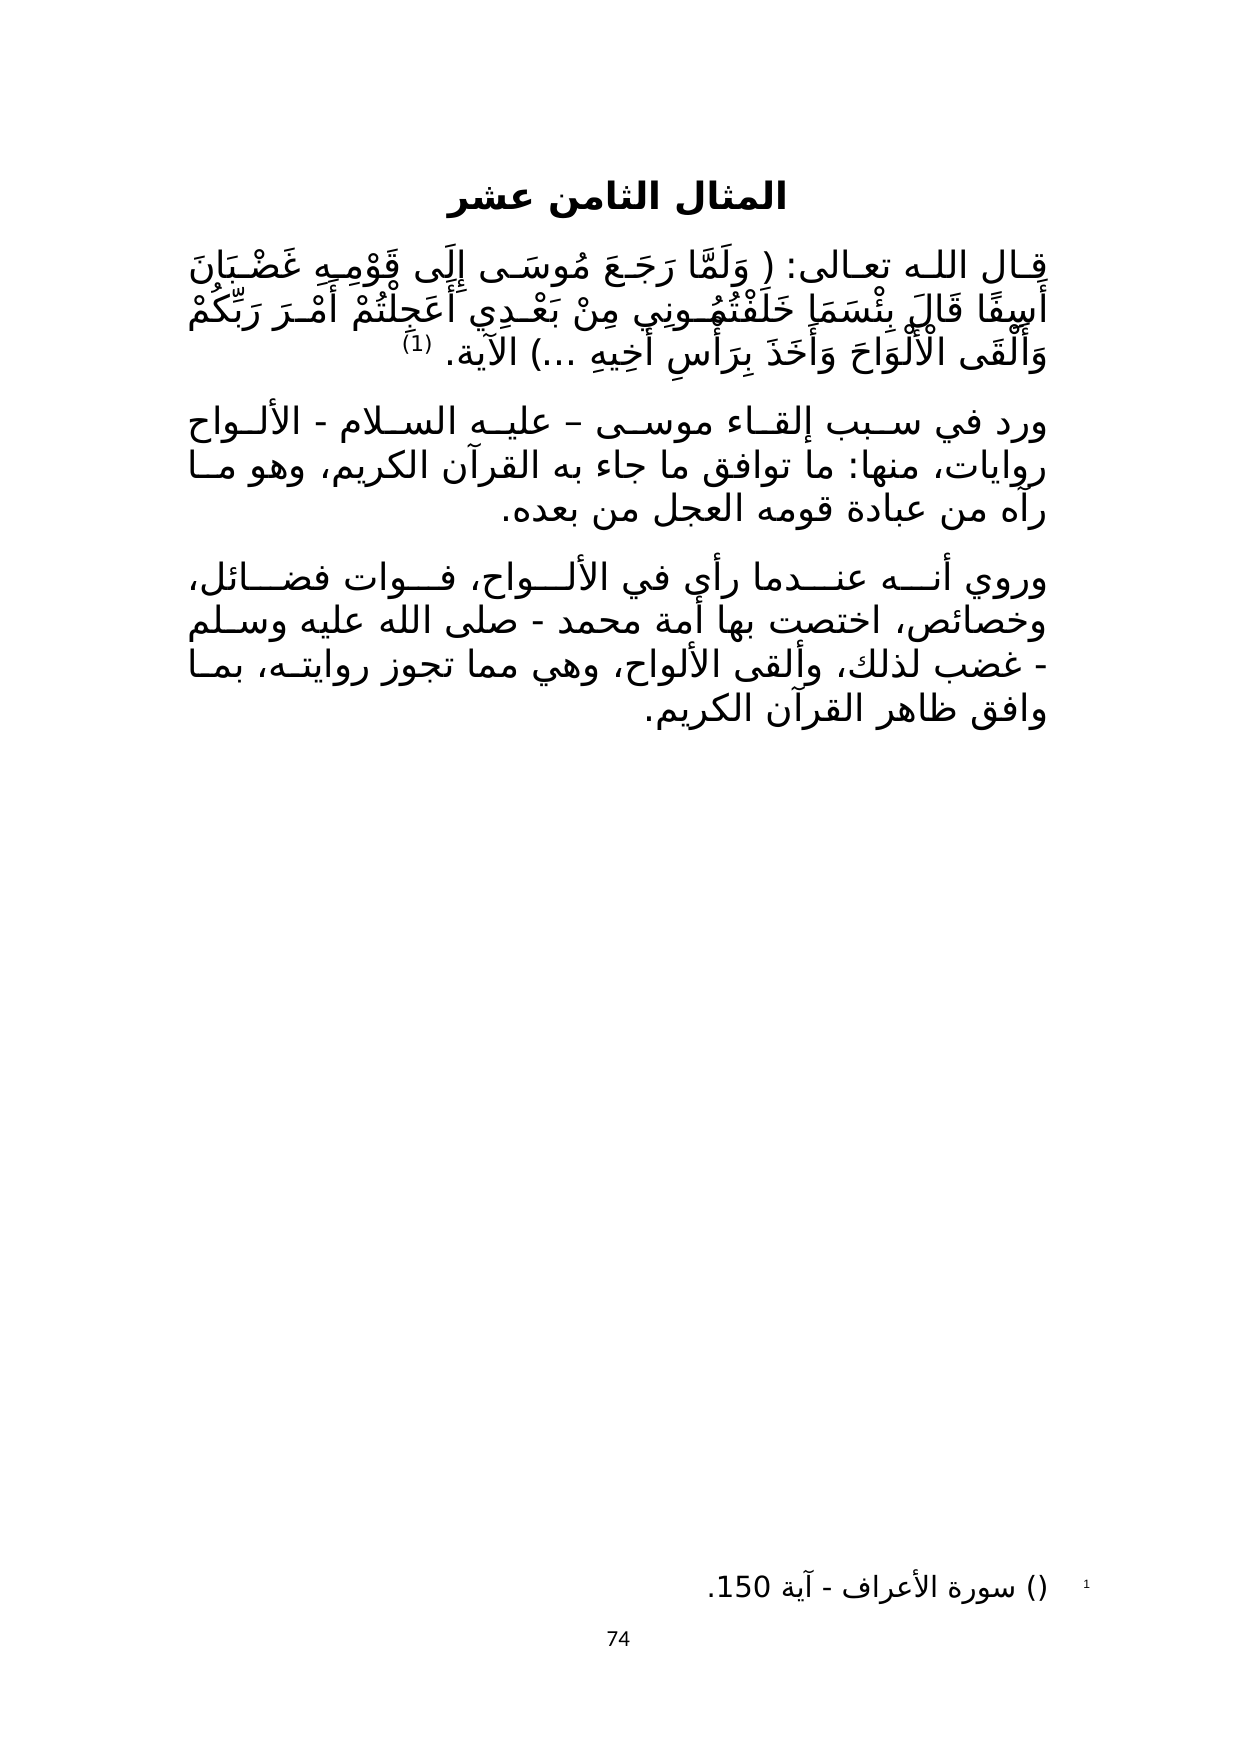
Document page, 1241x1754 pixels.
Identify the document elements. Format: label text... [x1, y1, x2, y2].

text ورد في سبب إلقاء موسى – عليه السلام - الألواح روایات، منها: ما توافق ما جاء به القرآن الكريم، وهو ما رآه من عبادة قومه العجل من بعده. [187, 399, 1048, 531]
text وروي أنه عندما رأى في الألواح، فوات فضائل، وخصائص، اختصت بها أمة محمد - صلى الله عليه وسلم - غضب لذلك، وألقى الألواح، وهي مما تجوز روايته، بما وافق ظاهر القرآن الكريم. [187, 556, 1048, 730]
text قال الله تعالی: ﴿ وَلَمَّا رَجَعَ مُوسَى إِلَى قَوْمِهِ غَضْبَانَ أَسِفًا قَالَ بِئْسَمَا خَلَفْتُمُونِي مِنْ بَعْدِي أَعَجِلْتُمْ أَمْرَ رَبِّكُمْ وَأَلْقَى الْأَلْوَاحَ وَأَخَذَ بِرَأْسِ أَخِيهِ ...﴾ الآية. () [187, 244, 1048, 374]
text المثال الثامن عشر [187, 175, 1048, 219]
